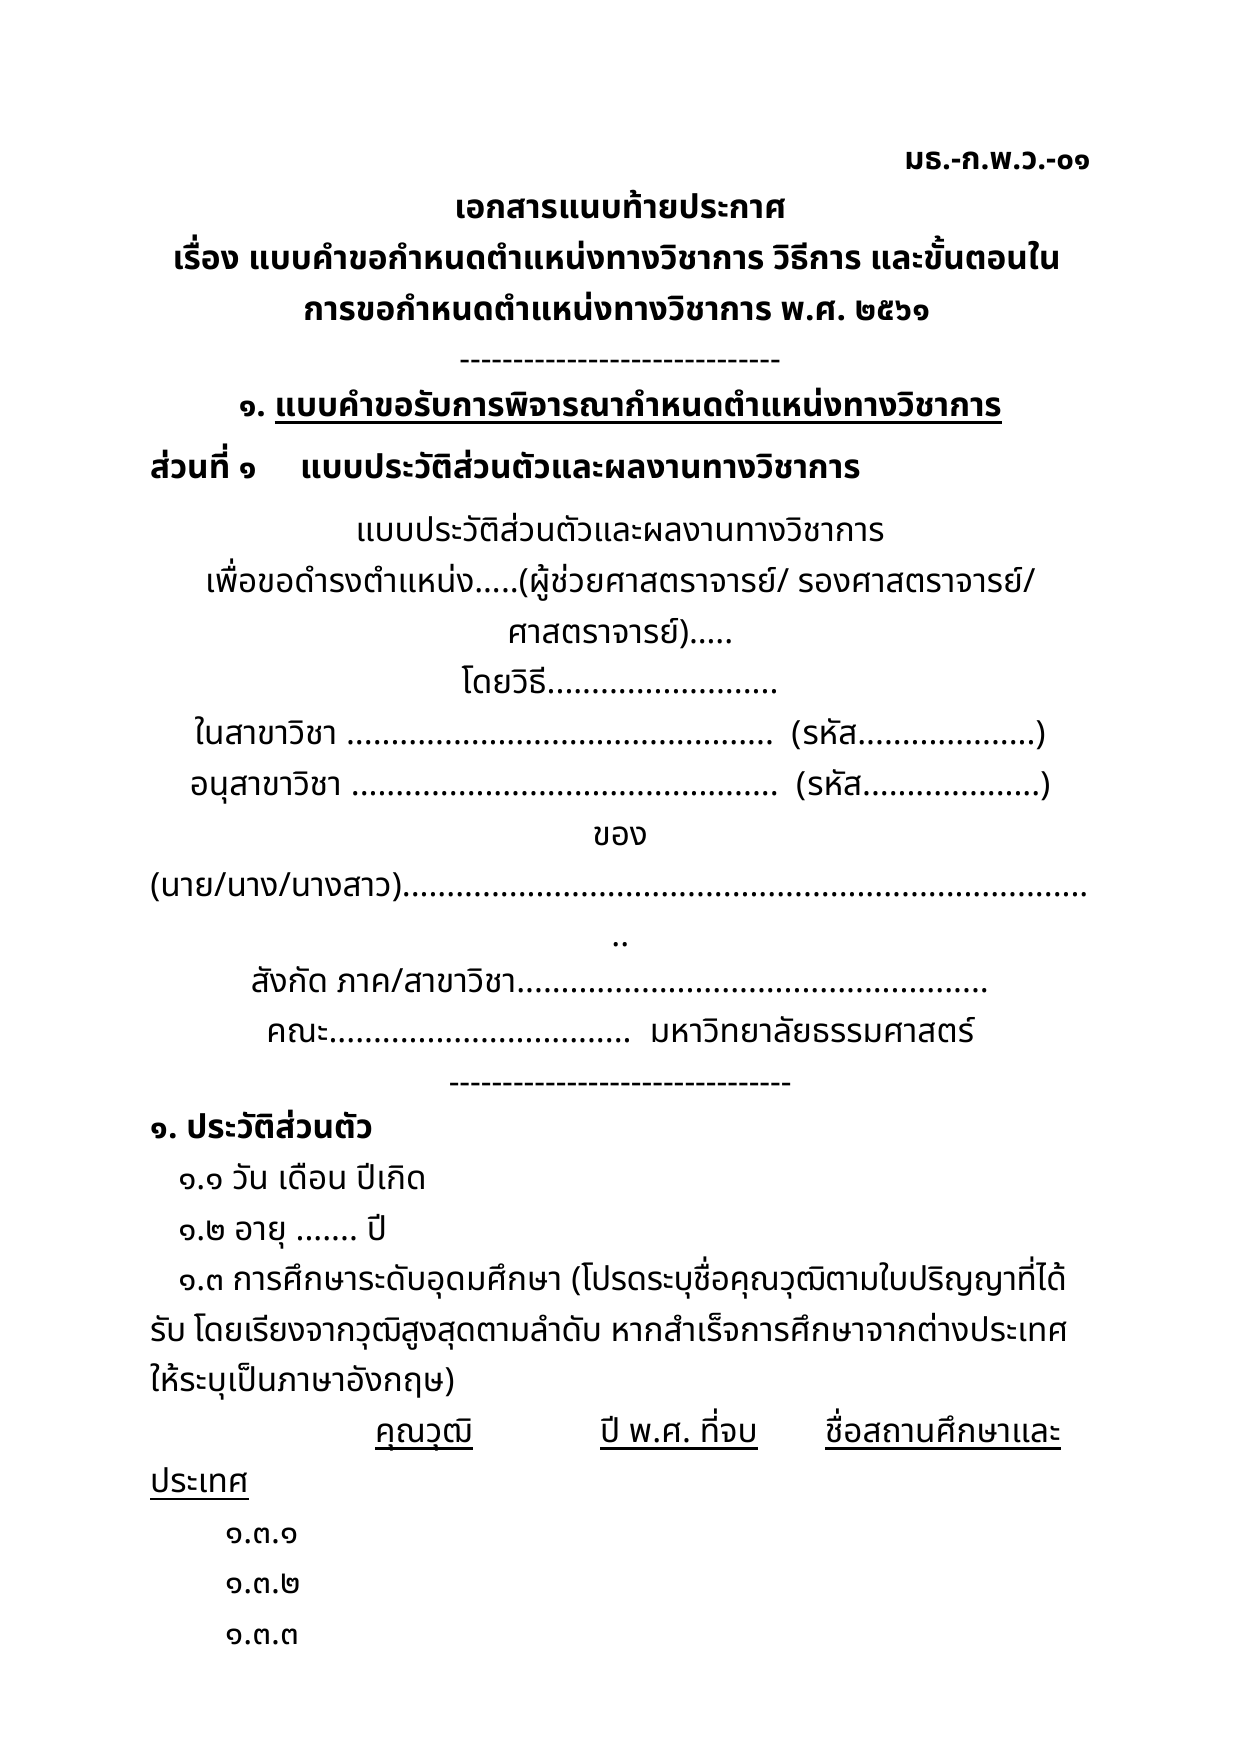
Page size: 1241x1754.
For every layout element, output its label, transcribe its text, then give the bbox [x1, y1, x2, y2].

text ๑.๓ การศึกษาระดับอุดมศึกษา (โปรดระบุชื่อคุณวุฒิตามใบปริญญาที่ได้รับ โดยเรียงจากวุฒิสูงสุดตามลำดับ หากสำเร็จการศึกษาจากต่างประเทศให้ระบุเป็นภาษาอังกฤษ) [150, 1255, 1090, 1407]
text เพื่อขอดำรงตำแหน่ง…..(ผู้ช่วยศาสตราจารย์/ รองศาสตราจารย์/ ศาสตราจารย์)….. [150, 557, 1090, 658]
text คณะ.................................. มหาวิทยาลัยธรรมศาสตร์ [150, 1007, 1090, 1058]
text อนุสาขาวิชา ................................................ (รหัส....................) [150, 759, 1090, 810]
text ๑.๓.๑ [150, 1508, 1090, 1558]
text ๑.๑ วัน เดือน ปีเกิด [150, 1154, 1090, 1204]
text ๑.๓.๓ [150, 1609, 1090, 1659]
subtitle แบบประวัติส่วนตัวและผลงานทางวิชาการ [150, 506, 1090, 557]
text ของ (นาย/นาง/นางสาว)............................................................................... [150, 810, 1090, 956]
text ในสาขาวิชา ................................................ (รหัส....................) [150, 709, 1090, 759]
text คุณวุฒิ ปี พ.ศ. ที่จบ ชื่อสถานศึกษาและประเทศ [150, 1407, 1090, 1508]
text มธ.-ก.พ.ว.-๐๑ [150, 136, 1090, 183]
text ๑. แบบคำขอรับการพิจารณากำหนดตำแหน่งทางวิชาการ [150, 380, 1090, 431]
text ------------------------------ [150, 335, 1090, 380]
text ๑.๓.๒ [150, 1558, 1090, 1609]
text เรื่อง แบบคำขอกำหนดตำแหน่งทางวิชาการ วิธีการ และขั้นตอนในการขอกำหนดตำแหน่งทางวิชาการ พ.ศ. ๒๕๖๑ [150, 234, 1083, 335]
text เอกสารแนบท้ายประกาศ [150, 183, 1090, 234]
text สังกัด ภาค/สาขาวิชา..................................................... [150, 956, 1090, 1007]
text ๑.๒ อายุ ....... ปี [150, 1204, 1090, 1255]
text -------------------------------- [150, 1058, 1090, 1103]
text ๑. ประวัติส่วนตัว [150, 1103, 1090, 1154]
text ส่วนที่ ๑ แบบประวัติส่วนตัวและผลงานทางวิชาการ [150, 443, 1090, 494]
text โดยวิธี.......................... [150, 658, 1090, 709]
